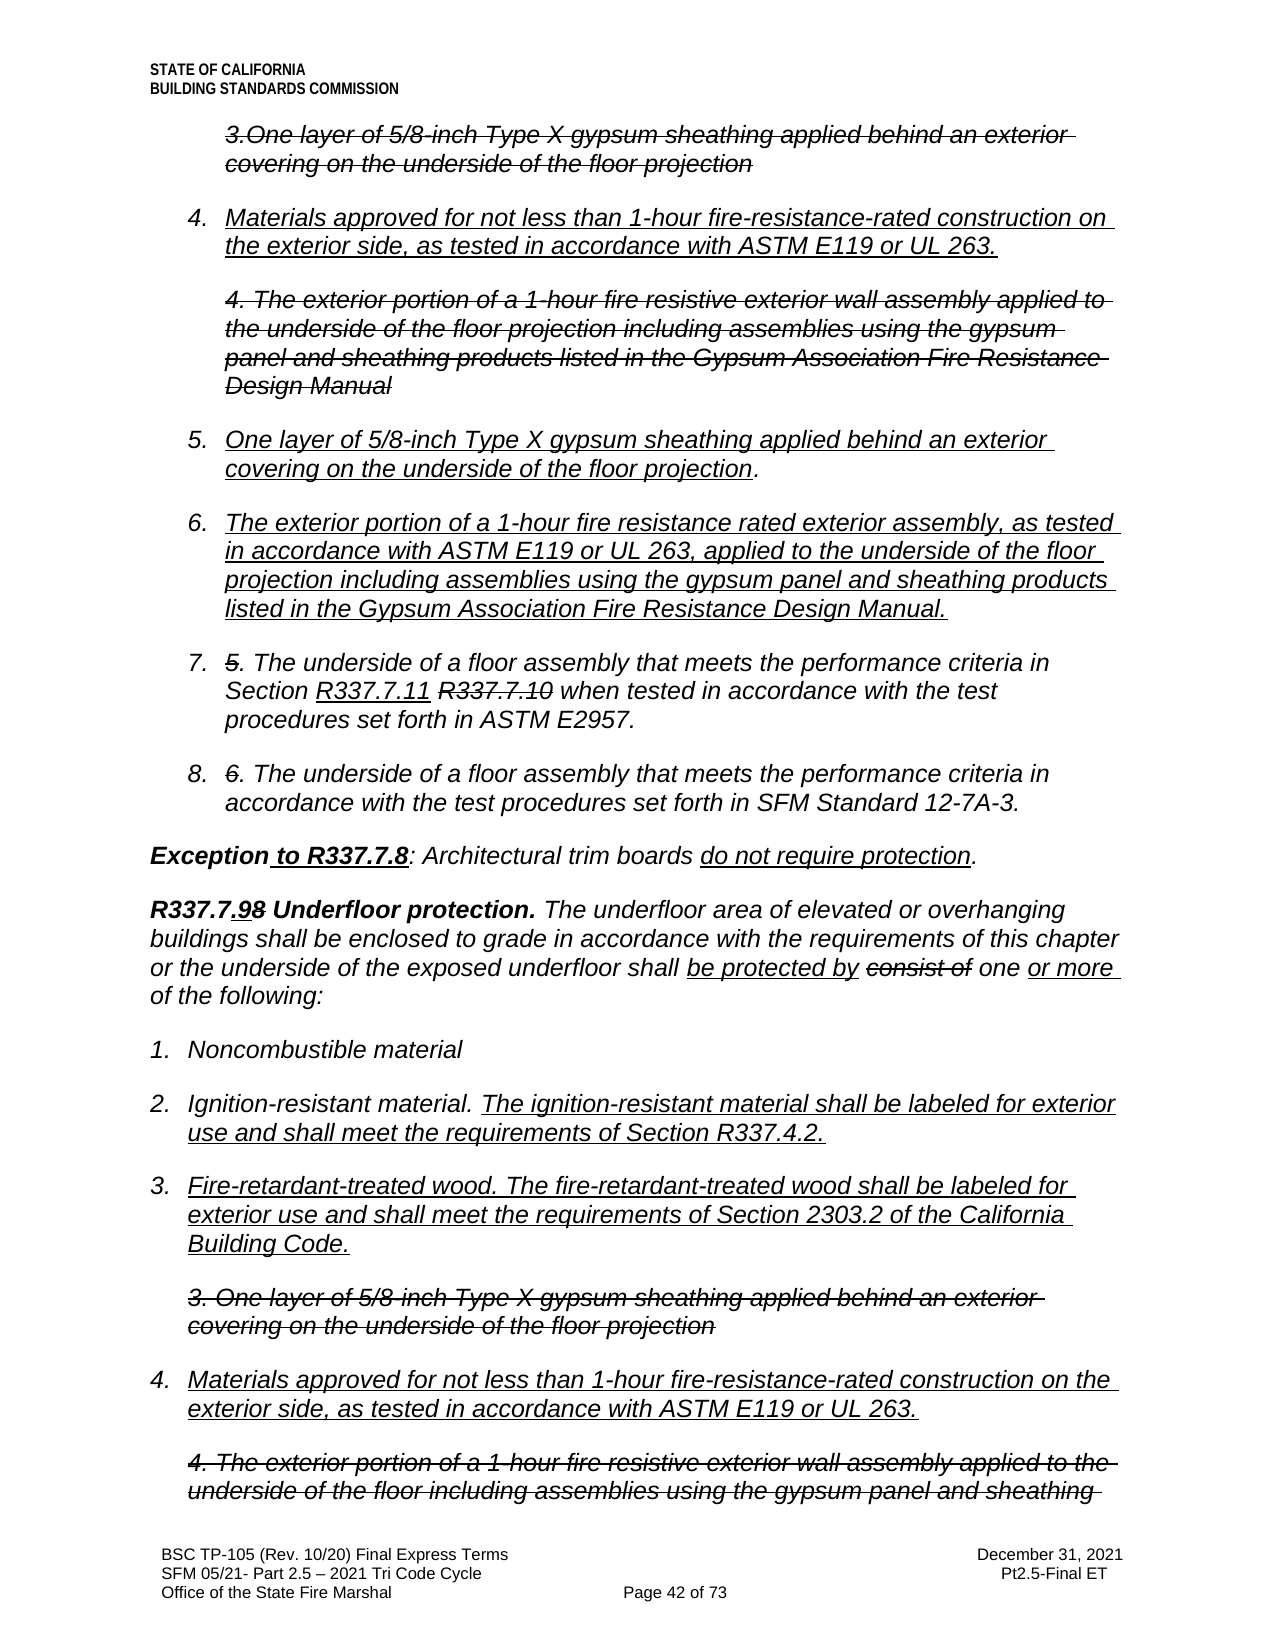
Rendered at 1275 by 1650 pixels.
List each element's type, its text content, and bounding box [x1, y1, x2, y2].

list Fire-retardant-treated wood. The fire-retardant-treated wood shall be labeled for exterior use and shall meet the requirements of Section 2303.2 of the California Building Code. [150, 1171, 1125, 1257]
list Ignition-resistant material. The ignition-resistant material shall be labeled for exterior use and shall meet the requirements of Section R337.4.2. [150, 1089, 1125, 1146]
list 3. One layer of 5/8-inch Type X gypsum sheathing applied behind an exterior covering on the underside of the floor projection [187, 1282, 1125, 1340]
text R337.7.98 Underfloor protection. The underfloor area of elevated or overhanging buildings shall be enclosed to grade in accordance with the requirements of this chapter or the underside of the exposed underfloor shall be protected by consist of one or more of the following: [150, 895, 1125, 1010]
list 6. The underside of a floor assembly that meets the performance criteria in accordance with the test procedures set forth in SFM Standard 12-7A-3. [187, 759, 1125, 816]
list 5. The underside of a floor assembly that meets the performance criteria in Section R337.7.11 R337.7.10 when tested in accordance with the test procedures set forth in ASTM E2957. [187, 647, 1125, 734]
list 4. The exterior portion of a 1-hour fire resistive exterior wall assembly applied to the underside of the floor projection including assemblies using the gypsum panel and sheathing products listed in the Gypsum Association Fire Resistance Design Manual [225, 285, 1125, 400]
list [187, 1447, 1125, 1505]
list One layer of 5/8-inch Type X gypsum sheathing applied behind an exterior covering on the underside of the floor projection. [187, 425, 1125, 482]
list Materials approved for not less than 1-hour fire-resistance-rated construction on the exterior side, as tested in accordance with ASTM E119 or UL 263. [150, 1365, 1125, 1422]
text Exception to R337.7.8: Architectural trim boards do not require protection. [150, 841, 1125, 870]
list The exterior portion of a 1-hour fire resistance rated exterior assembly, as tested in accordance with ASTM E119 or UL 263, applied to the underside of the floor projection including assemblies using the gypsum panel and sheathing products listed in the Gypsum Association Fire Resistance Design Manual. [187, 507, 1125, 622]
list Noncombustible material [150, 1035, 1125, 1064]
list Materials approved for not less than 1-hour fire-resistance-rated construction on the exterior side, as tested in accordance with ASTM E119 or UL 263. [187, 202, 1125, 260]
list 3.One layer of 5/8-inch Type X gypsum sheathing applied behind an exterior covering on the underside of the floor projection [225, 120, 1125, 177]
